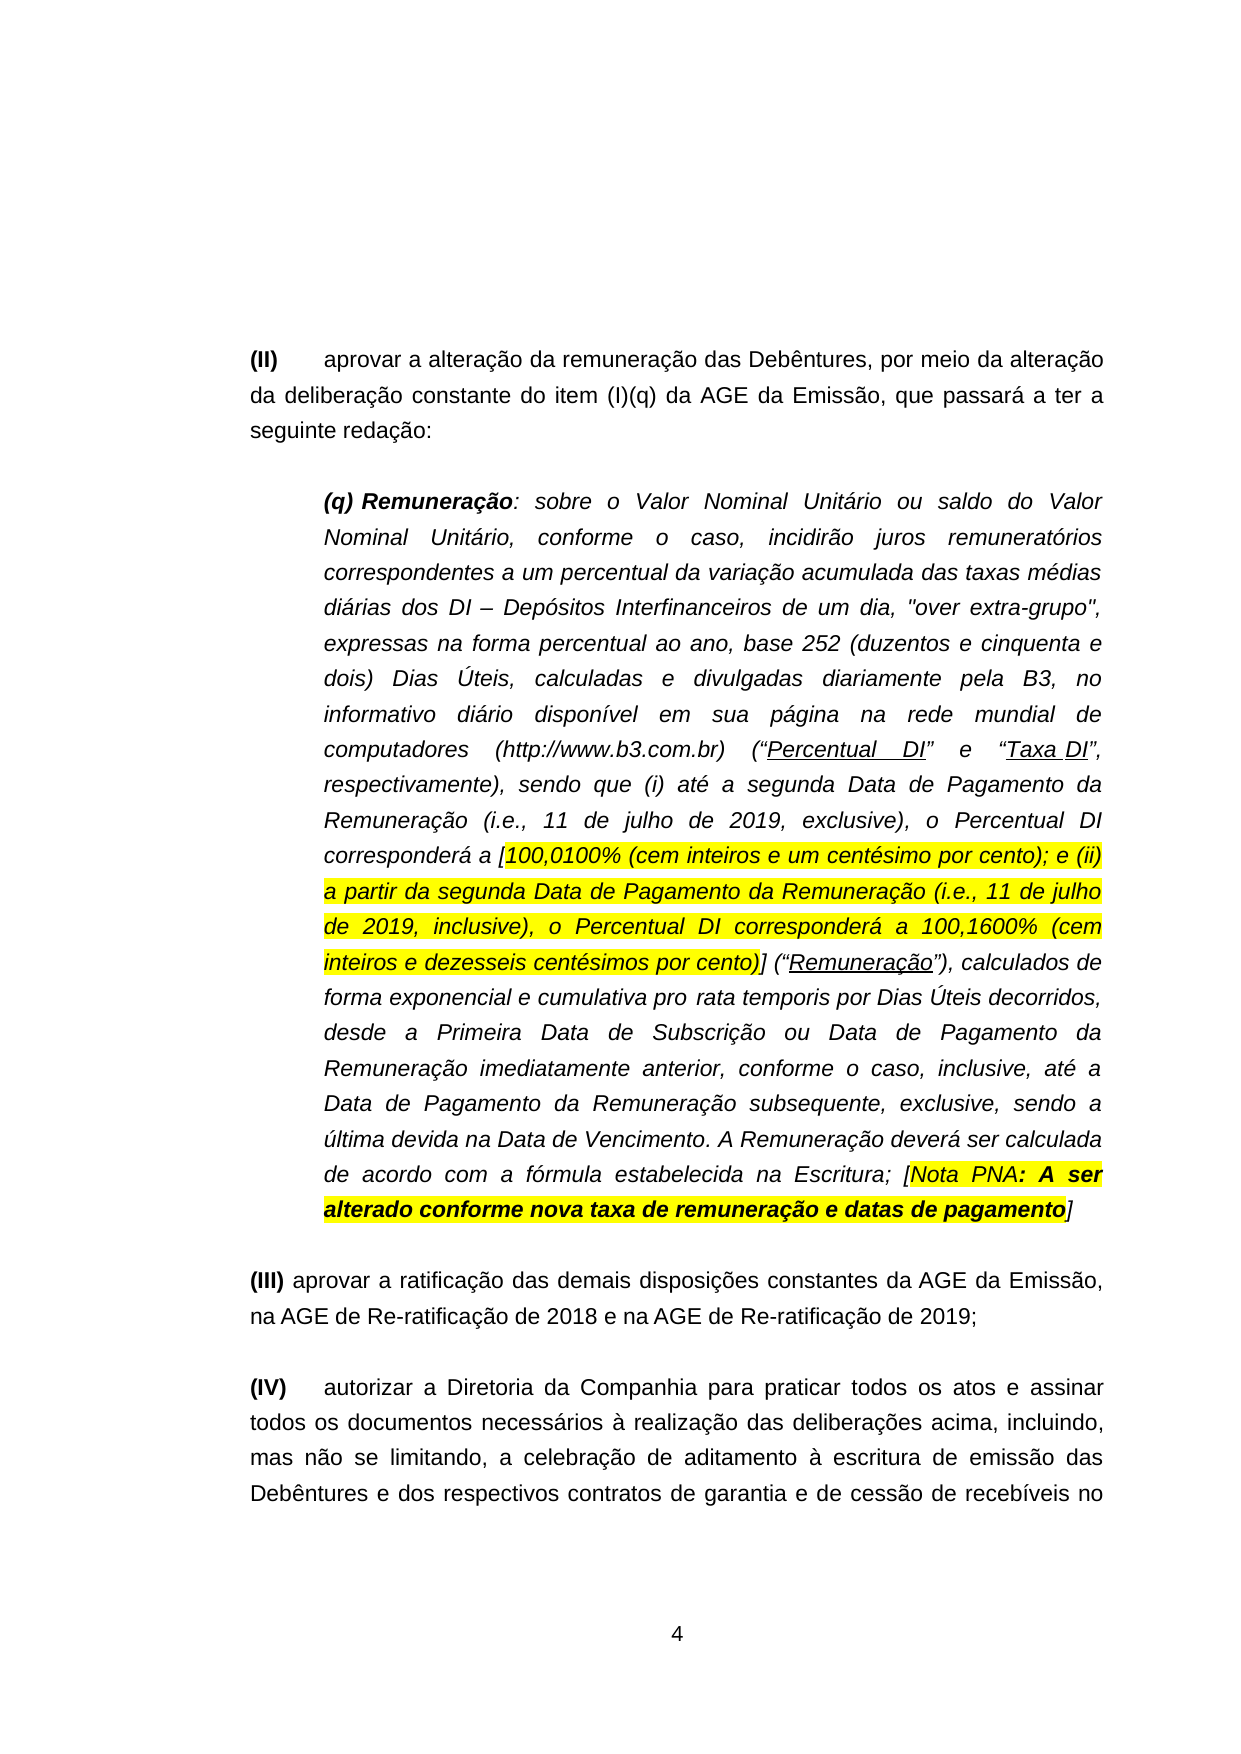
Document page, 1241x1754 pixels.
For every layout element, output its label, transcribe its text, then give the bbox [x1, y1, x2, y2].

text (II) aprovar a alteração da remuneração das Debêntures, por meio da alteração da deliberação constante do item (I)(q) da AGE da Emissão, que passará a ter a seguinte redação: [250, 339, 1104, 446]
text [250, 1367, 1104, 1508]
text (III) aprovar a ratificação das demais disposições constantes da AGE da Emissão, na AGE de Re-ratificação de 2018 e na AGE de Re-ratificação de 2019; [250, 1260, 1104, 1331]
text (q) Remuneração: sobre o Valor Nominal Unitário ou saldo do Valor Nominal Unitário, conforme o caso, incidirão juros remuneratórios correspondentes a um percentual da variação acumulada das taxas médias diárias dos DI – Depósitos Interfinanceiros de um dia, "over extra-grupo", expressas na forma percentual ao ano, base 252 (duzentos e cinquenta e dois) Dias Úteis, calculadas e divulgadas diariamente pela B3, no informativo diário disponível em sua página na rede mundial de computadores (http://www.b3.com.br) (“Percentual DI” e “Taxa DI”, respectivamente), sendo que (i) até a segunda Data de Pagamento da Remuneração (i.e., 11 de julho de 2019, exclusive), o Percentual DI corresponderá a [100,0100% (cem inteiros e um centésimo por cento); e (ii) a partir da segunda Data de Pagamento da Remuneração (i.e., 11 de julho de 2019, inclusive), o Percentual DI corresponderá a 100,1600% (cem inteiros e dezesseis centésimos por cento)] (“Remuneração”), calculados de forma exponencial e cumulativa pro rata temporis por Dias Úteis decorridos, desde a Primeira Data de Subscrição ou Data de Pagamento da Remuneração imediatamente anterior, conforme o caso, inclusive, até a Data de Pagamento da Remuneração subsequente, exclusive, sendo a última devida na Data de Vencimento. A Remuneração deverá ser calculada de acordo com a fórmula estabelecida na Escritura; [Nota PNA: A ser alterado conforme nova taxa de remuneração e datas de pagamento] [324, 481, 1104, 1225]
